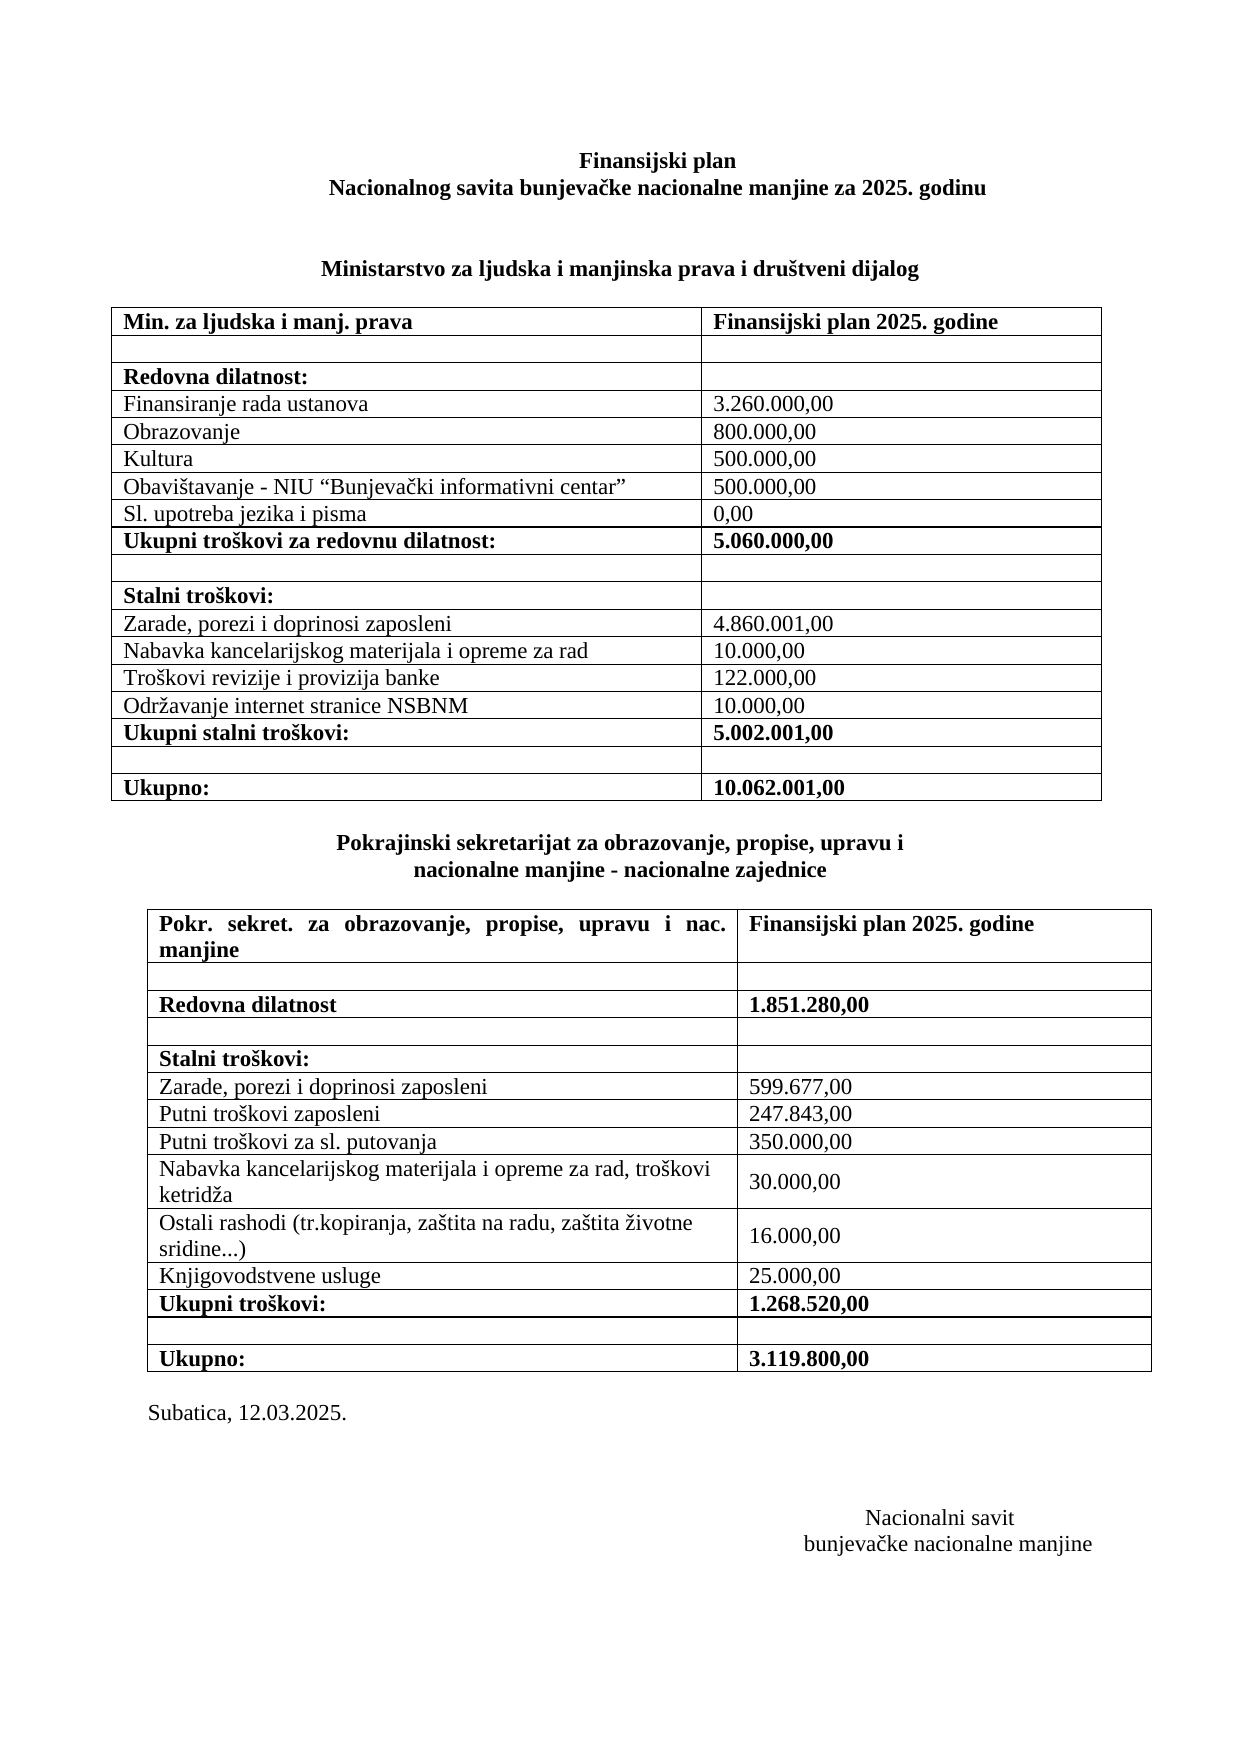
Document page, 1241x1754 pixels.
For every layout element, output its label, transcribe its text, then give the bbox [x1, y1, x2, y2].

text bunjevačke nacionalne manjine [148, 1530, 1093, 1557]
table_cell 10.062.001,00 [702, 774, 1101, 800]
table_cell [738, 1318, 1151, 1344]
table_cell Stalni troškovi: [112, 582, 701, 609]
table_cell 122.000,00 [702, 665, 1101, 691]
table_cell Obrazovanje [112, 418, 701, 444]
table_cell [702, 555, 1101, 581]
table_cell Ukupno: [148, 1345, 737, 1371]
table_cell 247.843,00 [738, 1100, 1151, 1127]
table_cell Obavištavanje - NIU “Bunjevački informativni centar” [112, 473, 701, 499]
table_cell [112, 555, 701, 581]
table_cell [148, 1018, 737, 1044]
table_cell [738, 1046, 1151, 1072]
table_cell Ukupni troškovi: [148, 1290, 737, 1316]
table_cell Ukupni troškovi za redovnu dilatnost: [112, 528, 701, 554]
table_cell Redovna dilatnost [148, 991, 737, 1017]
table_cell 16.000,00 [738, 1209, 1151, 1262]
table_cell 350.000,00 [738, 1128, 1151, 1154]
table_cell Održavanje internet stranice NSBNM [112, 692, 701, 718]
table_cell 500.000,00 [702, 473, 1101, 499]
table_cell Ostali rashodi (tr.kopiranja, zaštita na radu, zaštita životne sridine...) [148, 1209, 737, 1262]
table_cell [702, 747, 1101, 773]
table_cell Putni troškovi za sl. putovanja [148, 1128, 737, 1154]
table_cell 3.119.800,00 [738, 1345, 1151, 1371]
table_cell [702, 582, 1101, 609]
table_cell [702, 363, 1101, 389]
table_cell 5.002.001,00 [702, 719, 1101, 746]
table_cell 10.000,00 [702, 692, 1101, 718]
table_cell 0,00 [702, 500, 1101, 526]
table_cell Stalni troškovi: [148, 1046, 737, 1072]
table_cell 800.000,00 [702, 418, 1101, 444]
table_header Finansijski plan 2025. godine [702, 308, 1101, 335]
table_cell Ukupno: [112, 774, 701, 800]
table_cell [148, 963, 737, 990]
text Ministarstvo za ljudska i manjinska prava i društveni dijalog [148, 255, 1093, 281]
text Nacionalni savit [148, 1504, 1093, 1530]
table_cell [738, 1018, 1151, 1044]
table_cell [112, 747, 701, 773]
table_header Pokr. sekret. za obrazovanje, propise, upravu i nac. manjine [148, 910, 737, 962]
table_cell Sl. upotreba jezika i pisma [112, 500, 701, 526]
text Pokrajinski sekretarijat za obrazovanje, propise, upravu i [148, 829, 1093, 856]
table_cell Zarade, porezi i doprinosi zaposleni [148, 1073, 737, 1099]
table_cell Knjigovodstvene usluge [148, 1263, 737, 1289]
table_cell Nabavka kancelarijskog materijala i opreme za rad, troškovi ketridža [148, 1155, 737, 1208]
table_cell [112, 336, 701, 362]
list Nacionalnog savita bunjevačke nacionalne manjine za 2025. godinu [223, 174, 1093, 200]
table_cell Zarade, porezi i doprinosi zaposleni [112, 610, 701, 636]
table_cell 4.860.001,00 [702, 610, 1101, 636]
table_cell Troškovi revizije i provizija banke [112, 665, 701, 691]
table_cell [738, 963, 1151, 990]
table_cell 10.000,00 [702, 637, 1101, 663]
table_cell Nabavka kancelarijskog materijala i opreme za rad [112, 637, 701, 663]
table_cell 3.260.000,00 [702, 391, 1101, 417]
table_cell 599.677,00 [738, 1073, 1151, 1099]
table_cell 30.000,00 [738, 1155, 1151, 1208]
table_cell Finansiranje rada ustanova [112, 391, 701, 417]
table_cell 5.060.000,00 [702, 528, 1101, 554]
table_cell [148, 1318, 737, 1344]
table_cell Ukupni stalni troškovi: [112, 719, 701, 746]
table_cell 500.000,00 [702, 445, 1101, 472]
table_header Finansijski plan 2025. godine [738, 910, 1151, 962]
table_cell Redovna dilatnost: [112, 363, 701, 389]
text Subatica, 12.03.2025. [148, 1398, 1093, 1425]
text nacionalne manjine - nacionalne zajednice [148, 856, 1093, 882]
table_cell 25.000,00 [738, 1263, 1151, 1289]
table_cell 1.851.280,00 [738, 991, 1151, 1017]
table_cell 1.268.520,00 [738, 1290, 1151, 1316]
table_cell [702, 336, 1101, 362]
table_cell Putni troškovi zaposleni [148, 1100, 737, 1127]
table_cell Kultura [112, 445, 701, 472]
list Finansijski plan [223, 148, 1093, 174]
table_header Min. za ljudska i manj. prava [112, 308, 701, 335]
